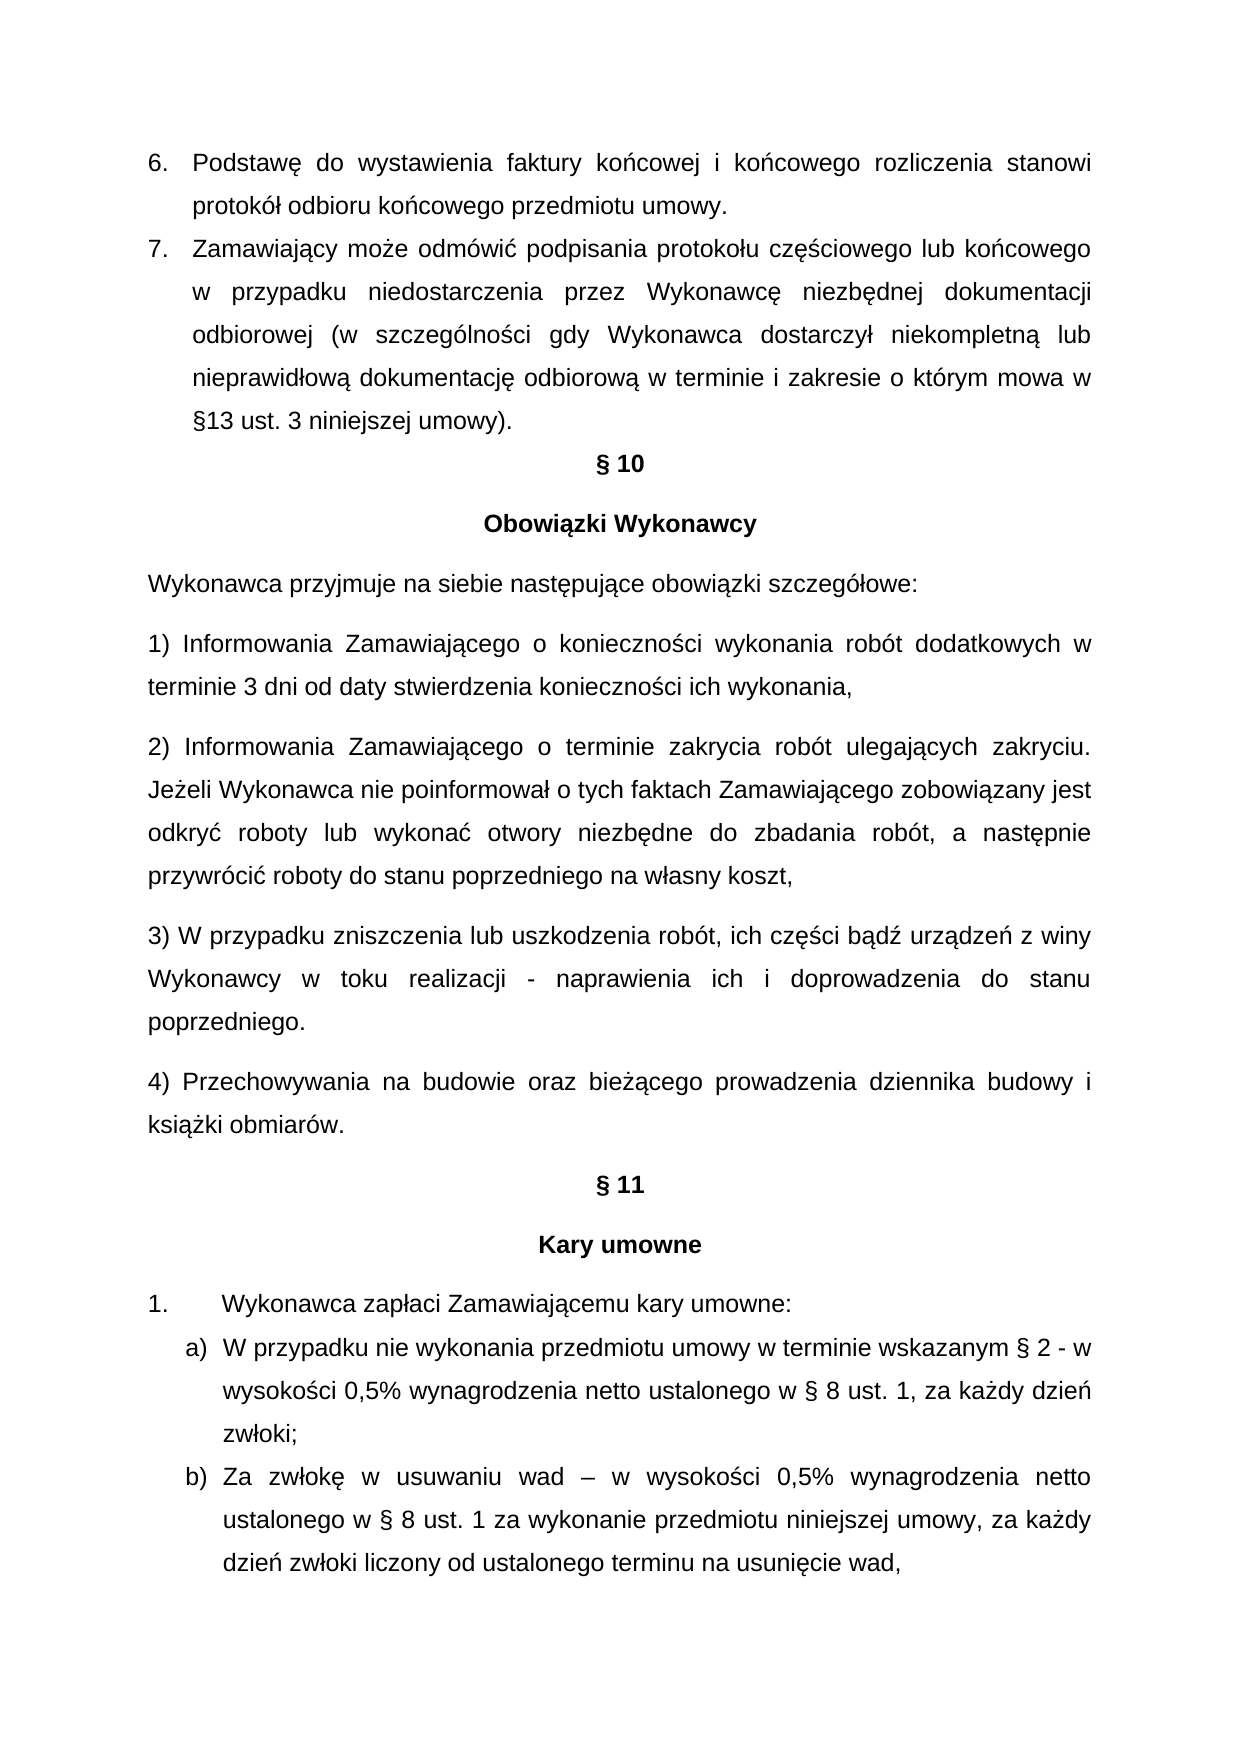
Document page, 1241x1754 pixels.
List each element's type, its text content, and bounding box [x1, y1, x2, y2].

text 3) W przypadku zniszczenia lub uszkodzenia robót, ich części bądź urządzeń z winy Wykonawcy w toku realizacji - naprawienia ich i doprowadzenia do stanu poprzedniego. [148, 921, 1093, 1036]
text 1) Informowania Zamawiającego o konieczności wykonania robót dodatkowych w terminie 3 dni od daty stwierdzenia konieczności ich wykonania, [148, 629, 1093, 701]
text Wykonawca przyjmuje na siebie następujące obowiązki szczegółowe: [148, 569, 1093, 598]
text 4) Przechowywania na budowie oraz bieżącego prowadzenia dziennika budowy i książki obmiarów. [148, 1067, 1093, 1139]
list Zamawiający może odmówić podpisania protokołu częściowego lub końcowego w przypadku niedostarczenia przez Wykonawcę niezbędnej dokumentacji odbiorowej (w szczególności gdy Wykonawca dostarczył niekompletną lub nieprawidłową dokumentację odbiorową w terminie i zakresie o którym mowa w §13 ust. 3 niniejszej umowy). [148, 234, 1093, 435]
text 2) Informowania Zamawiającego o terminie zakrycia robót ulegających zakryciu. Jeżeli Wykonawca nie poinformował o tych faktach Zamawiającego zobowiązany jest odkryć roboty lub wykonać otwory niezbędne do zbadania robót, a następnie przywrócić roboty do stanu poprzedniego na własny koszt, [148, 732, 1093, 890]
list W przypadku nie wykonania przedmiotu umowy w terminie wskazanym § 2 - w wysokości 0,5% wynagrodzenia netto ustalonego w § 8 ust. 1, za każdy dzień zwłoki; [185, 1333, 1093, 1448]
text Obowiązki Wykonawcy [148, 509, 1093, 538]
text § 11 [148, 1170, 1093, 1199]
list Podstawę do wystawienia faktury końcowej i końcowego rozliczenia stanowi protokół odbioru końcowego przedmiotu umowy. [148, 148, 1093, 219]
list Za zwłokę w usuwaniu wad – w wysokości 0,5% wynagrodzenia netto ustalonego w § 8 ust. 1 za wykonanie przedmiotu niniejszej umowy, za każdy dzień zwłoki liczony od ustalonego terminu na usunięcie wad, [185, 1462, 1093, 1577]
text Kary umowne [148, 1230, 1093, 1258]
list Wykonawca zapłaci Zamawiającemu kary umowne: [148, 1289, 1093, 1318]
text § 10 [148, 449, 1093, 478]
